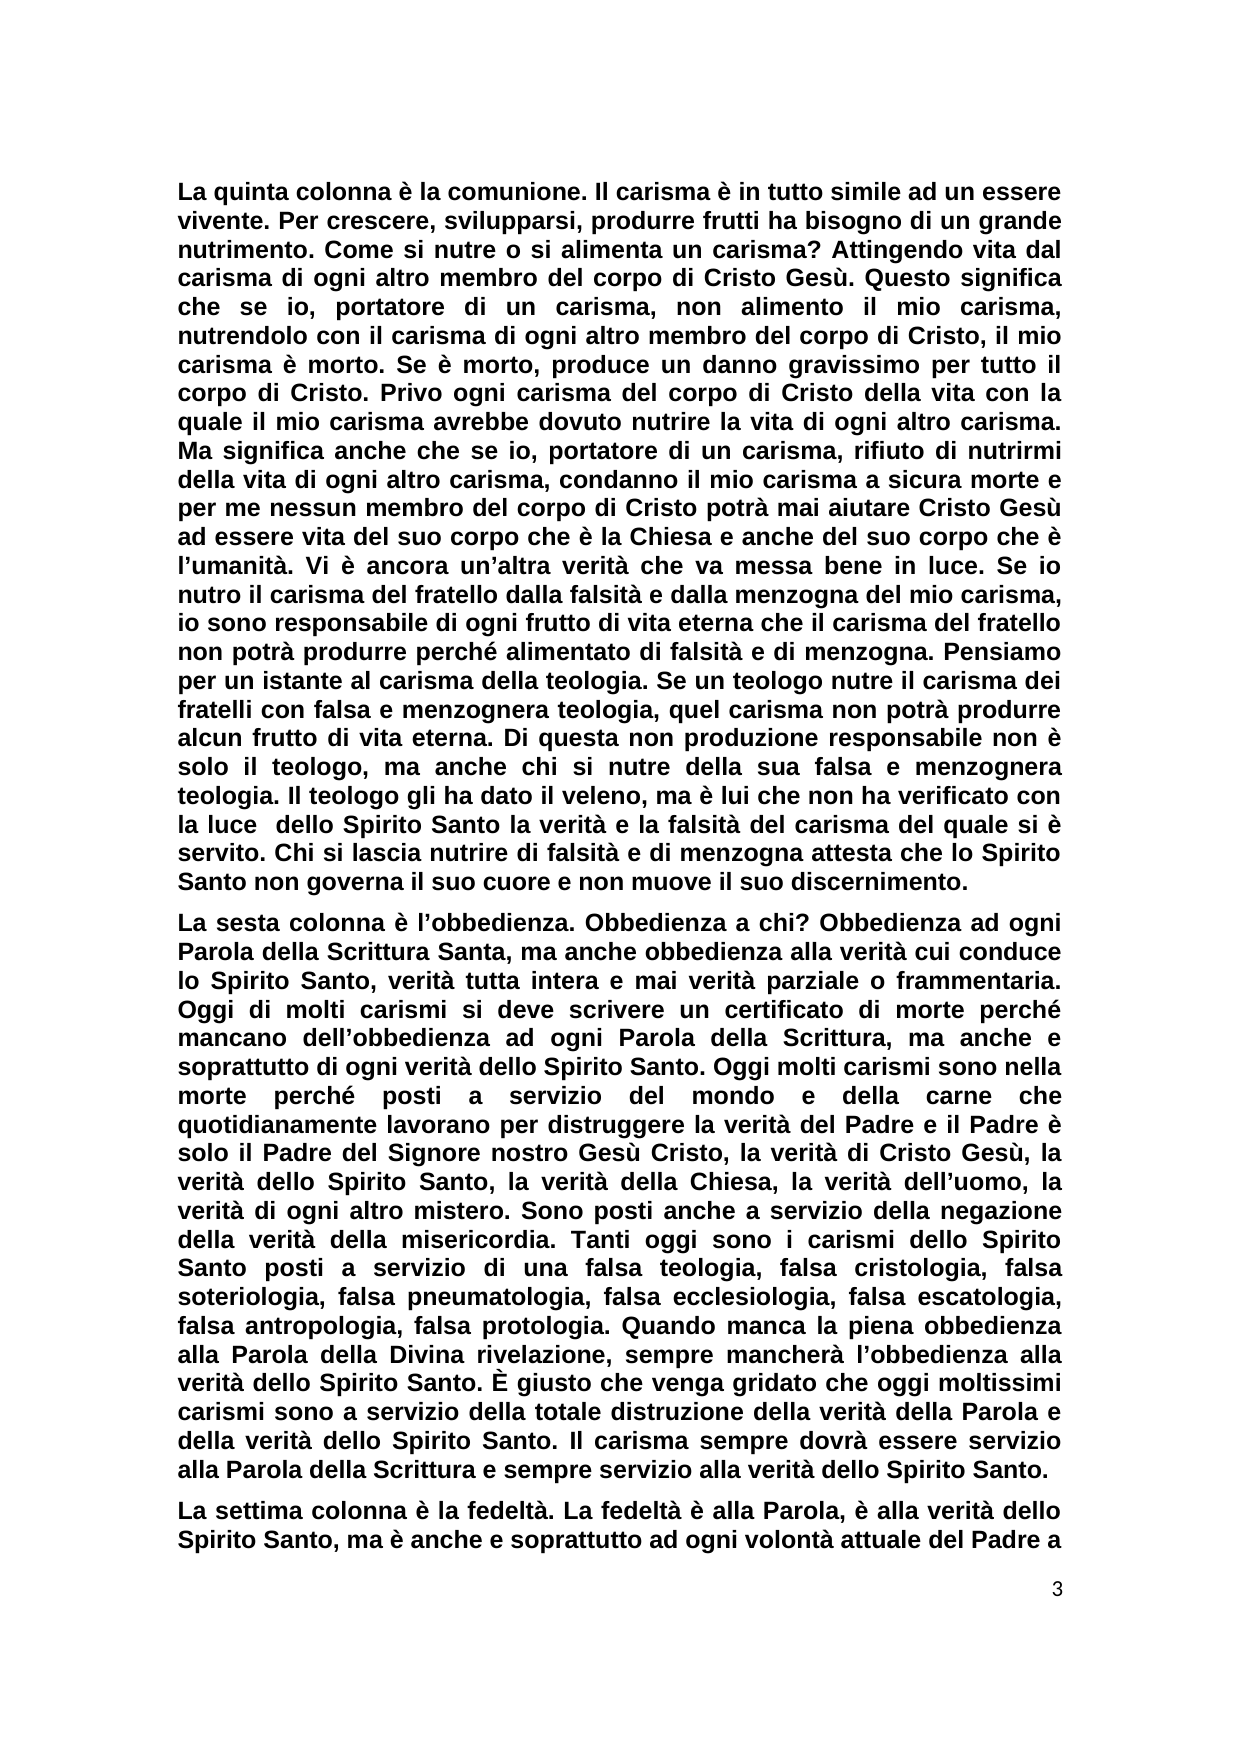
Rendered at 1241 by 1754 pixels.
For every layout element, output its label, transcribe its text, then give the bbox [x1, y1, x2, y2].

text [177, 1496, 1063, 1553]
text La quinta colonna è la comunione. Il carisma è in tutto simile ad un essere vivente. Per crescere, svilupparsi, produrre frutti ha bisogno di un grande nutrimento. Come si nutre o si alimenta un carisma? Attingendo vita dal carisma di ogni altro membro del corpo di Cristo Gesù. Questo significa che se io, portatore di un carisma, non alimento il mio carisma, nutrendolo con il carisma di ogni altro membro del corpo di Cristo, il mio carisma è morto. Se è morto, produce un danno gravissimo per tutto il corpo di Cristo. Privo ogni carisma del corpo di Cristo della vita con la quale il mio carisma avrebbe dovuto nutrire la vita di ogni altro carisma. Ma significa anche che se io, portatore di un carisma, rifiuto di nutrirmi della vita di ogni altro carisma, condanno il mio carisma a sicura morte e per me nessun membro del corpo di Cristo potrà mai aiutare Cristo Gesù ad essere vita del suo corpo che è la Chiesa e anche del suo corpo che è l’umanità. Vi è ancora un’altra verità che va messa bene in luce. Se io nutro il carisma del fratello dalla falsità e dalla menzogna del mio carisma, io sono responsabile di ogni frutto di vita eterna che il carisma del fratello non potrà produrre perché alimentato di falsità e di menzogna. Pensiamo per un istante al carisma della teologia. Se un teologo nutre il carisma dei fratelli con falsa e menzognera teologia, quel carisma non potrà produrre alcun frutto di vita eterna. Di questa non produzione responsabile non è solo il teologo, ma anche chi si nutre della sua falsa e menzognera teologia. Il teologo gli ha dato il veleno, ma è lui che non ha verificato con la luce dello Spirito Santo la verità e la falsità del carisma del quale si è servito. Chi si lascia nutrire di falsità e di menzogna attesta che lo Spirito Santo non governa il suo cuore e non muove il suo discernimento. [177, 177, 1063, 896]
text La sesta colonna è l’obbedienza. Obbedienza a chi? Obbedienza ad ogni Parola della Scrittura Santa, ma anche obbedienza alla verità cui conduce lo Spirito Santo, verità tutta intera e mai verità parziale o frammentaria. Oggi di molti carismi si deve scrivere un certificato di morte perché mancano dell’obbedienza ad ogni Parola della Scrittura, ma anche e soprattutto di ogni verità dello Spirito Santo. Oggi molti carismi sono nella morte perché posti a servizio del mondo e della carne che quotidianamente lavorano per distruggere la verità del Padre e il Padre è solo il Padre del Signore nostro Gesù Cristo, la verità di Cristo Gesù, la verità dello Spirito Santo, la verità della Chiesa, la verità dell’uomo, la verità di ogni altro mistero. Sono posti anche a servizio della negazione della verità della misericordia. Tanti oggi sono i carismi dello Spirito Santo posti a servizio di una falsa teologia, falsa cristologia, falsa soteriologia, falsa pneumatologia, falsa ecclesiologia, falsa escatologia, falsa antropologia, falsa protologia. Quando manca la piena obbedienza alla Parola della Divina rivelazione, sempre mancherà l’obbedienza alla verità dello Spirito Santo. È giusto che venga gridato che oggi moltissimi carismi sono a servizio della totale distruzione della verità della Parola e della verità dello Spirito Santo. Il carisma sempre dovrà essere servizio alla Parola della Scrittura e sempre servizio alla verità dello Spirito Santo. [177, 908, 1063, 1483]
